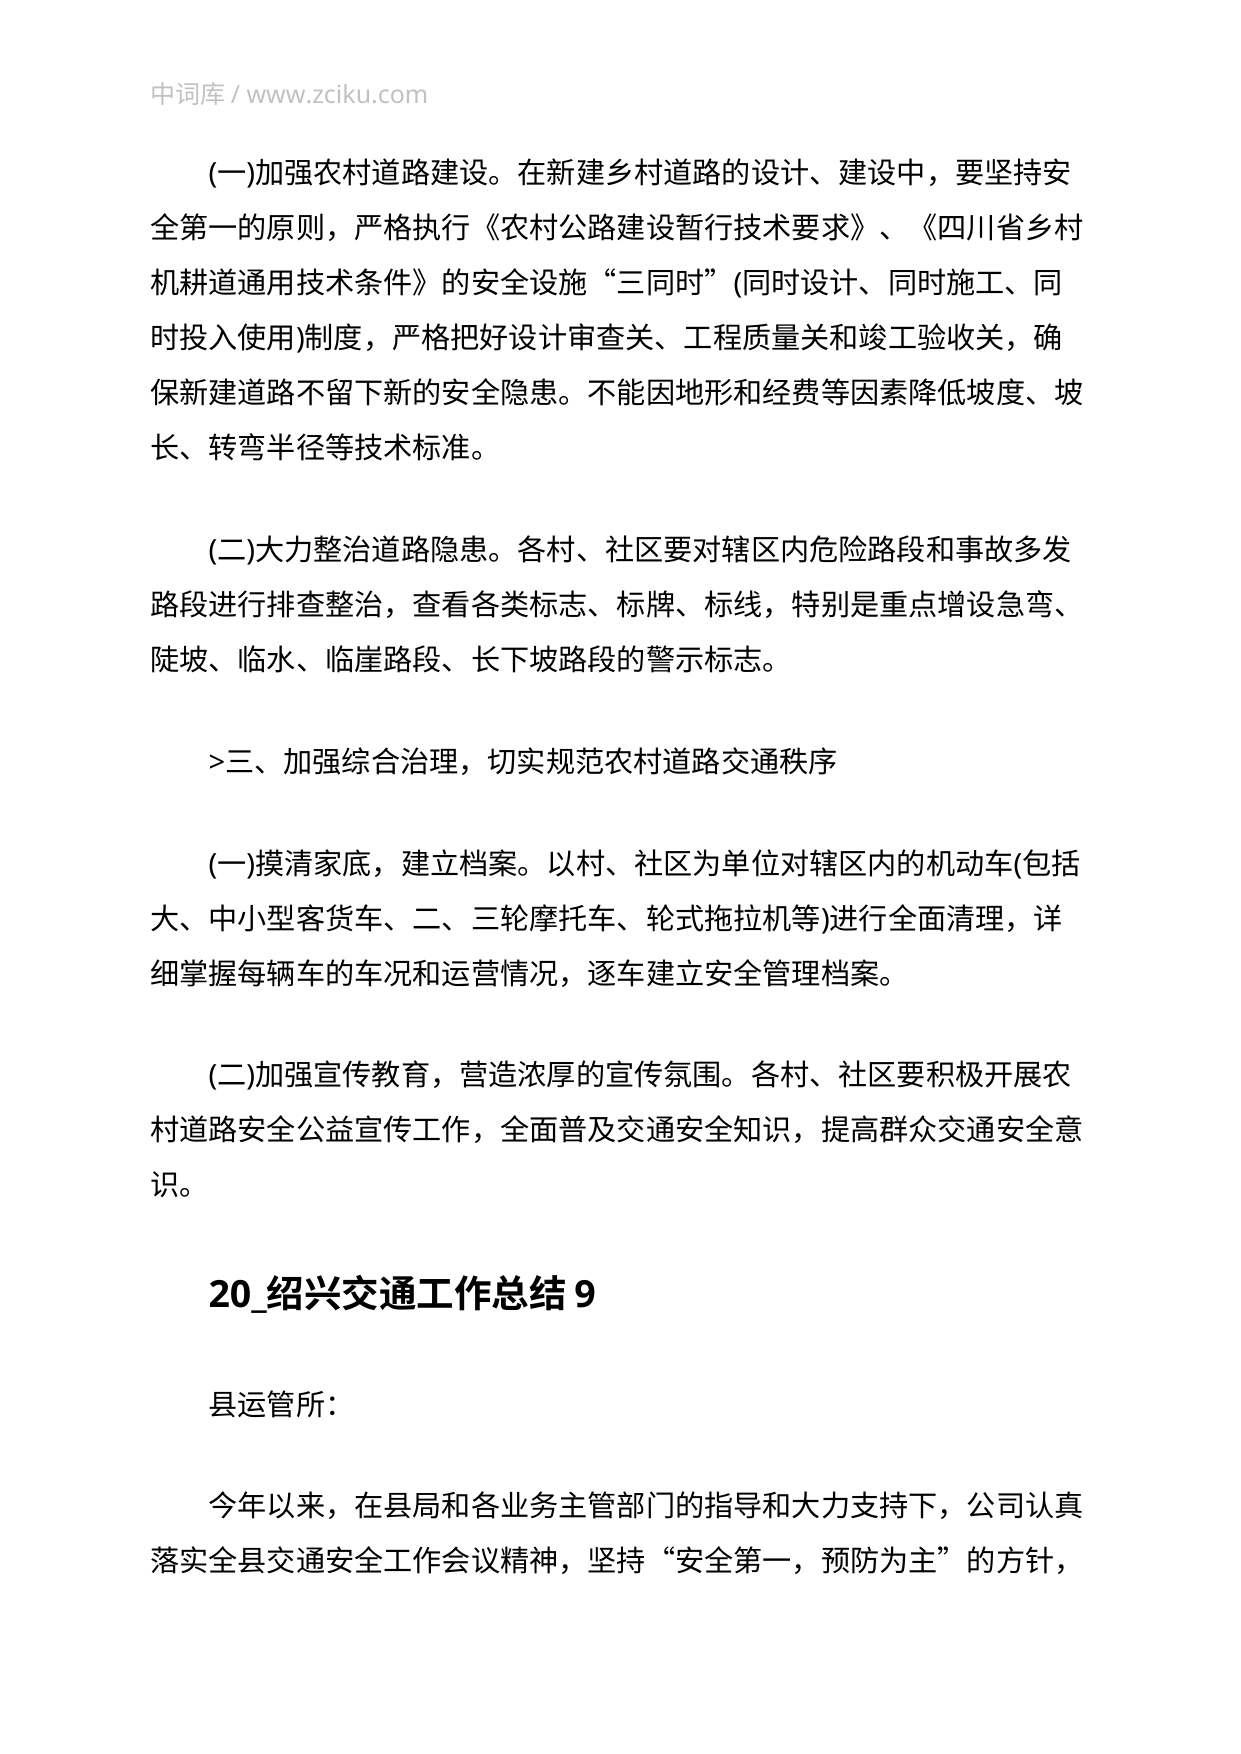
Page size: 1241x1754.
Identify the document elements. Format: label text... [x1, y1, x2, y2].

text (一)加强农村道路建设。在新建乡村道路的设计、建设中，要坚持安全第一的原则，严格执行《农村公路建设暂行技术要求》、《四川省乡村机耕道通用技术条件》的安全设施“三同时”(同时设计、同时施工、同时投入使用)制度，严格把好设计审查关、工程质量关和竣工验收关，确保新建道路不留下新的安全隐患。不能因地形和经费等因素降低坡度、坡长、转弯半径等技术标准。 [150, 150, 1090, 467]
text >三、加强综合治理，切实规范农村道路交通秩序 [150, 738, 1090, 781]
text (一)摸清家底，建立档案。以村、社区为单位对辖区内的机动车(包括大、中小型客货车、二、三轮摩托车、轮式拖拉机等)进行全面清理，详细掌握每辆车的车况和运营情况，逐车建立安全管理档案。 [150, 840, 1090, 992]
text 县运管所： [150, 1381, 1090, 1423]
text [150, 1483, 1090, 1580]
text 20_绍兴交通工作总结9 [150, 1264, 1090, 1318]
text (二)大力整治道路隐患。各村、社区要对辖区内危险路段和事故多发路段进行排查整治，查看各类标志、标牌、标线，特别是重点增设急弯、陡坡、临水、临崖路段、长下坡路段的警示标志。 [150, 527, 1090, 679]
text (二)加强宣传教育，营造浓厚的宣传氛围。各村、社区要积极开展农村道路安全公益宣传工作，全面普及交通安全知识，提高群众交通安全意识。 [150, 1052, 1090, 1204]
